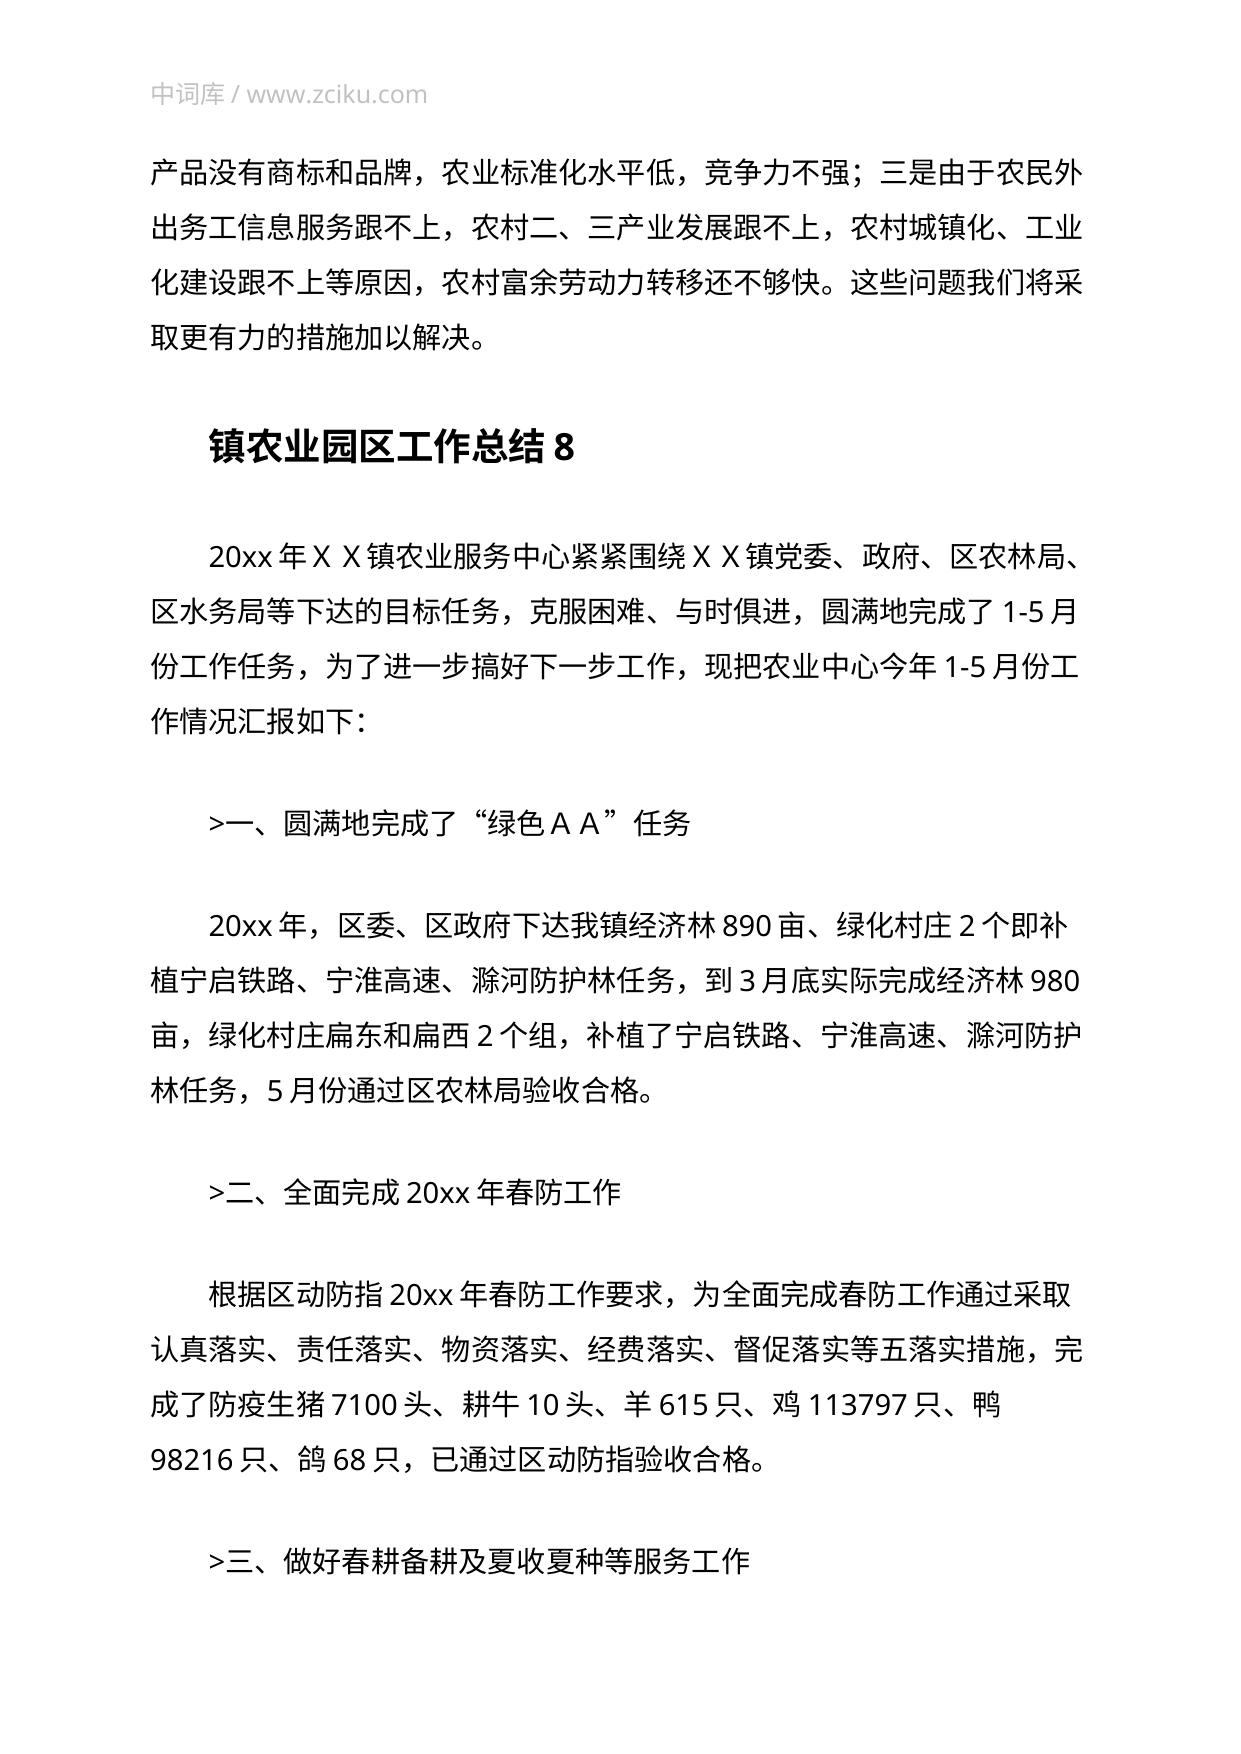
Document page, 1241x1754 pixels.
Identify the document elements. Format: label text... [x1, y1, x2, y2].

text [150, 150, 1090, 357]
text 根据区动防指20xx年春防工作要求，为全面完成春防工作通过采取认真落实、责任落实、物资落实、经费落实、督促落实等五落实措施，完成了防疫生猪7100头、耕牛10头、羊615只、鸡113797只、鸭98216只、鸽68只，已通过区动防指验收合格。 [150, 1272, 1090, 1479]
text >二、全面完成20xx年春防工作 [150, 1170, 1090, 1212]
text 镇农业园区工作总结8 [150, 416, 1090, 471]
text >三、做好春耕备耕及夏收夏种等服务工作 [150, 1539, 1090, 1581]
text 20xx年ＸＸ镇农业服务中心紧紧围绕ＸＸ镇党委、政府、区农林局、区水务局等下达的目标任务，克服困难、与时俱进，圆满地完成了1-5月份工作任务，为了进一步搞好下一步工作，现把农业中心今年1-5月份工作情况汇报如下： [150, 534, 1090, 741]
text 20xx年，区委、区政府下达我镇经济林890亩、绿化村庄2个即补植宁启铁路、宁淮高速、滁河防护林任务，到3月底实际完成经济林980亩，绿化村庄扁东和扁西2个组，补植了宁启铁路、宁淮高速、滁河防护林任务，5月份通过区农林局验收合格。 [150, 903, 1090, 1110]
text >一、圆满地完成了“绿色ＡＡ”任务 [150, 801, 1090, 843]
